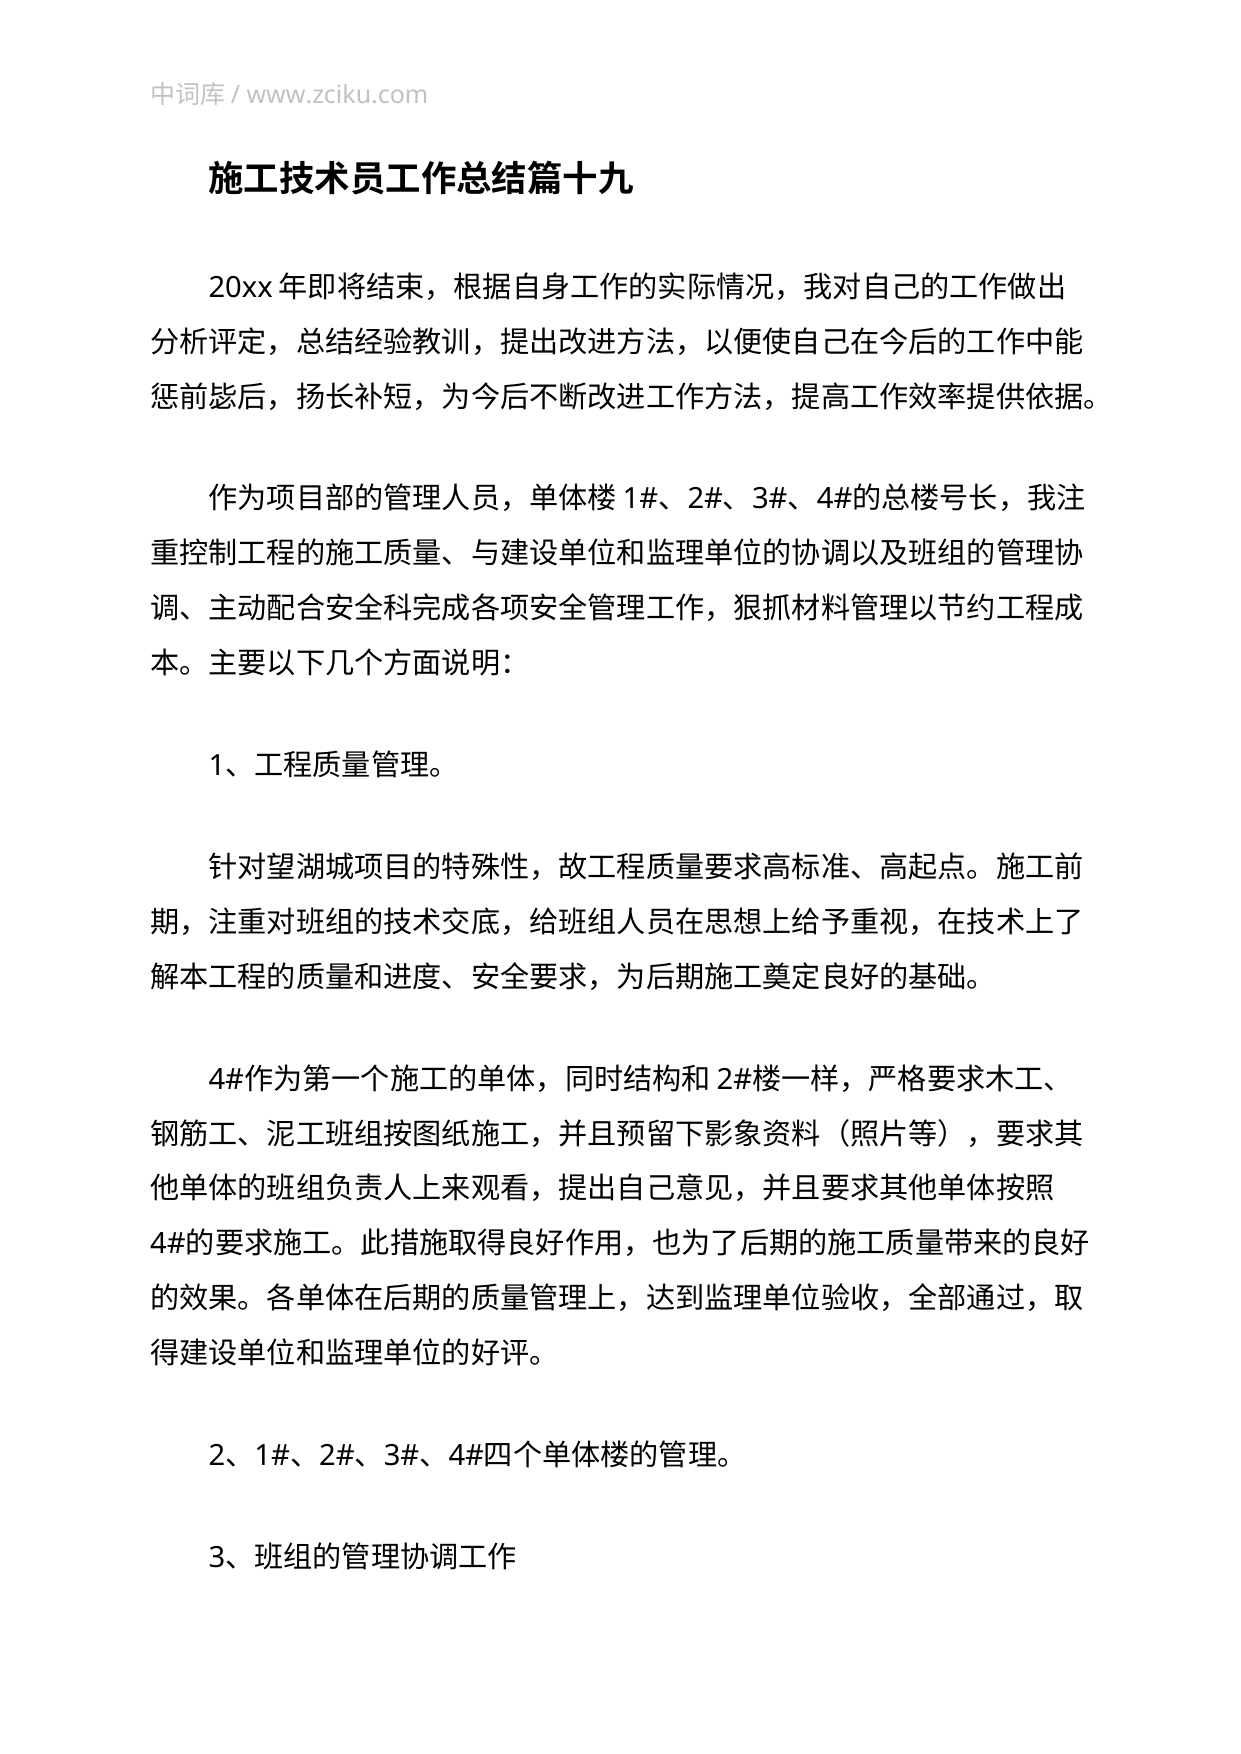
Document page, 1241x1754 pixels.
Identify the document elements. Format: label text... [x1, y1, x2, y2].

text 20xx年即将结束，根据自身工作的实际情况，我对自己的工作做出分析评定，总结经验教训，提出改进方法，以便使自己在今后的工作中能惩前毖后，扬长补短，为今后不断改进工作方法，提高工作效率提供依据。 [150, 263, 1090, 416]
text 施工技术员工作总结篇十九 [150, 150, 1090, 201]
text 1、工程质量管理。 [150, 742, 1090, 784]
text 3、班组的管理协调工作 [150, 1534, 1090, 1576]
text 作为项目部的管理人员，单体楼1#、2#、3#、4#的总楼号长，我注重控制工程的施工质量、与建设单位和监理单位的协调以及班组的管理协调、主动配合安全科完成各项安全管理工作，狠抓材料管理以节约工程成本。主要以下几个方面说明： [150, 475, 1090, 682]
text 2、1#、2#、3#、4#四个单体楼的管理。 [150, 1432, 1090, 1474]
text 针对望湖城项目的特殊性，故工程质量要求高标准、高起点。施工前期，注重对班组的技术交底，给班组人员在思想上给予重视，在技术上了解本工程的质量和进度、安全要求，为后期施工奠定良好的基础。 [150, 844, 1090, 996]
text 4#作为第一个施工的单体，同时结构和2#楼一样，严格要求木工、钢筋工、泥工班组按图纸施工，并且预留下影象资料（照片等），要求其他单体的班组负责人上来观看，提出自己意见，并且要求其他单体按照4#的要求施工。此措施取得良好作用，也为了后期的施工质量带来的良好的效果。各单体在后期的质量管理上，达到监理单位验收，全部通过，取得建设单位和监理单位的好评。 [150, 1055, 1090, 1372]
